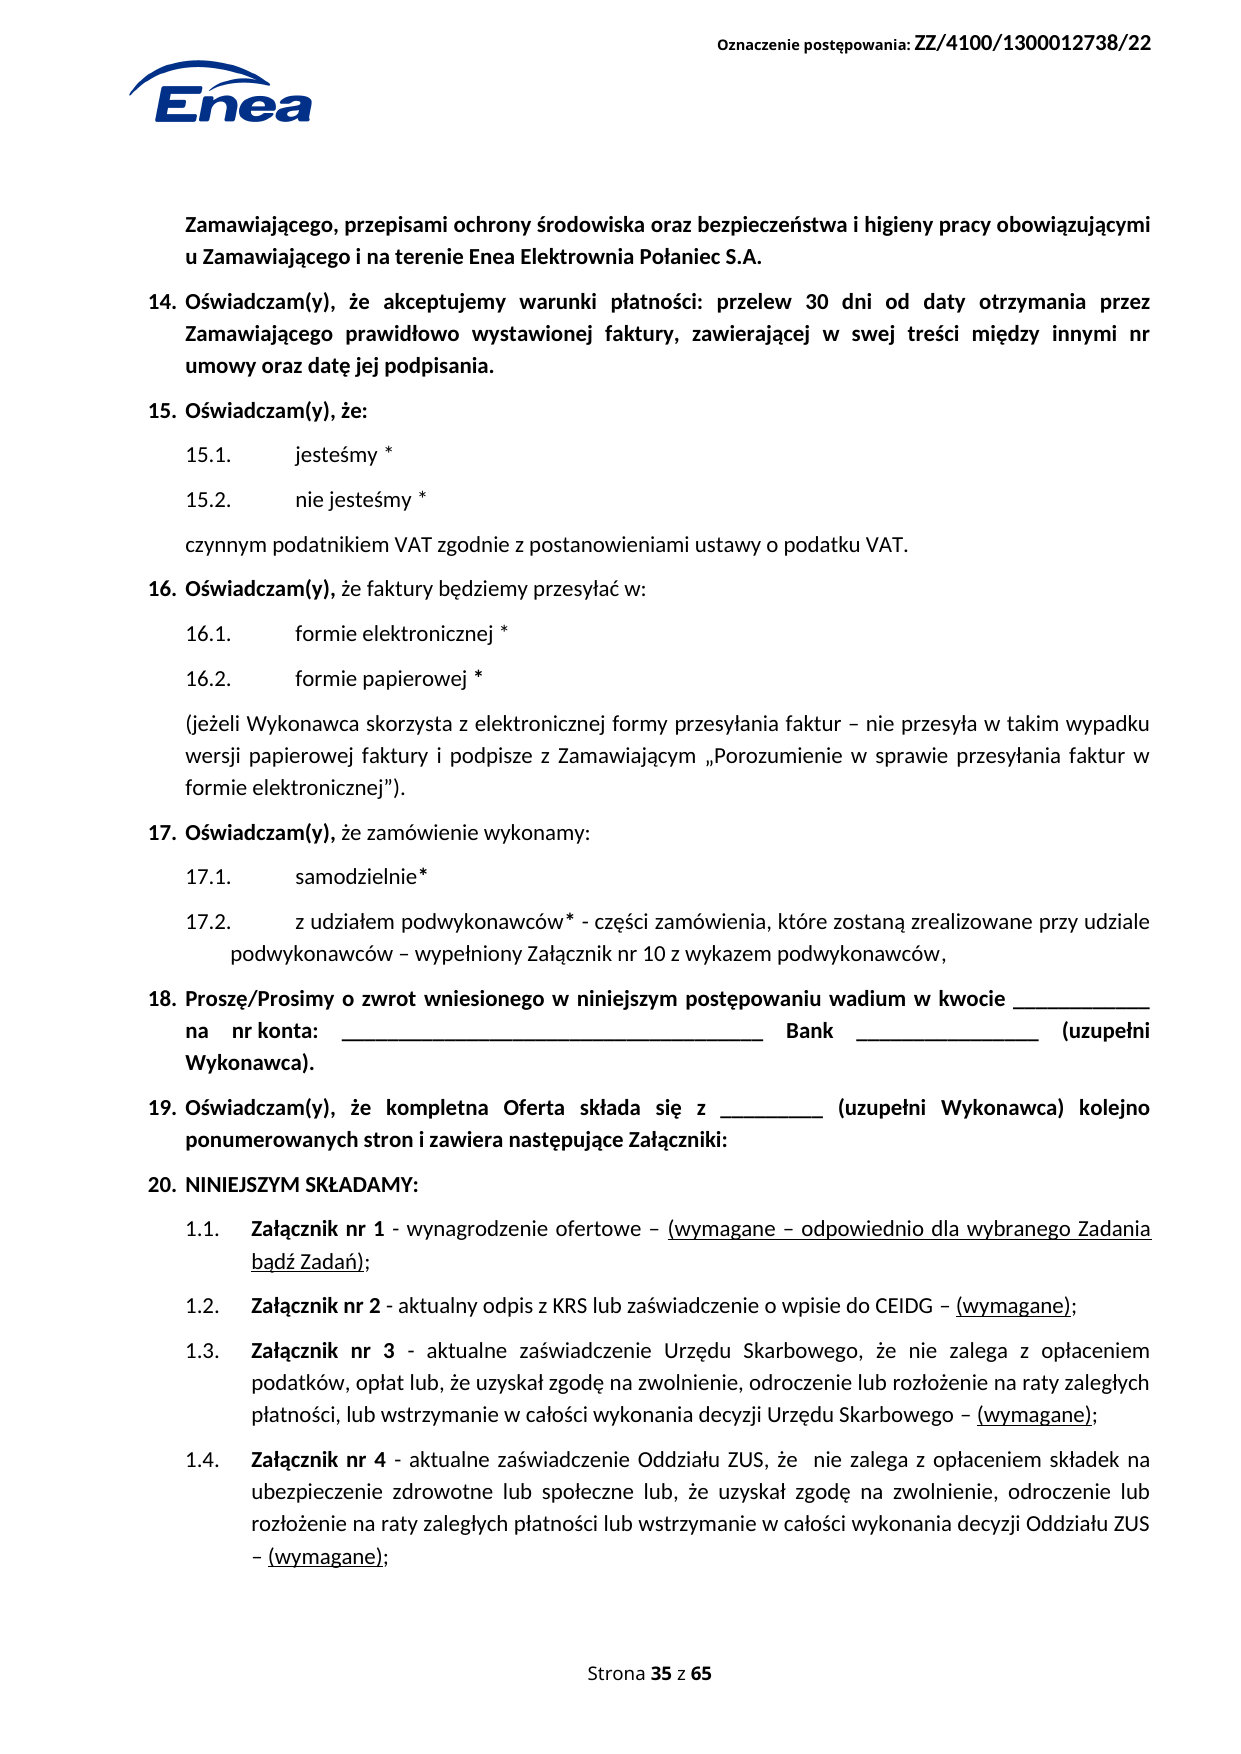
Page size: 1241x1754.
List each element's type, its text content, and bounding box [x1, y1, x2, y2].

text czynnym podatnikiem VAT zgodnie z postanowieniami ustawy o podatku VAT. [185, 530, 1152, 558]
list Załącznik nr 2 - aktualny odpis z KRS lub zaświadczenie o wpisie do CEIDG – (wymagane); [185, 1291, 1152, 1319]
list Oświadczam(y), że akceptujemy warunki płatności: przelew 30 dni od daty otrzymania przez Zamawiającego prawidłowo wystawionej faktury, zawierającej w swej treści między innymi nr umowy oraz datę jej podpisania. [148, 287, 1152, 379]
list nie jesteśmy * [185, 485, 1152, 513]
list Oświadczam(y), że zamówienie wykonamy: [148, 818, 1152, 846]
list Oświadczam(y), że kompletna Oferta składa się z _________ (uzupełni Wykonawca) kolejno ponumerowanych stron i zawiera następujące Załączniki: [148, 1093, 1152, 1153]
list Załącznik nr 3 - aktualne zaświadczenie Urzędu Skarbowego, że nie zalega z opłaceniem podatków, opłat lub, że uzyskał zgodę na zwolnienie, odroczenie lub rozłożenie na raty zaległych płatności, lub wstrzymanie w całości wykonania decyzji Urzędu Skarbowego – (wymagane); [185, 1336, 1152, 1428]
list formie elektronicznej * [185, 619, 1152, 647]
list Oświadczam(y), że: [148, 396, 1152, 424]
list jesteśmy * [185, 441, 1152, 468]
text (jeżeli Wykonawca skorzysta z elektronicznej formy przesyłania faktur – nie przesyła w takim wypadku wersji papierowej faktury i podpisze z Zamawiającym „Porozumienie w sprawie przesyłania faktur w formie elektronicznej”). [185, 709, 1152, 801]
list NINIEJSZYM SKŁADAMY: [148, 1170, 1152, 1198]
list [148, 210, 1152, 270]
list z udziałem podwykonawców* - części zamówienia, które zostaną zrealizowane przy udziale podwykonawców – wypełniony Załącznik nr 10 z wykazem podwykonawców, [185, 907, 1152, 967]
list Załącznik nr 1 - wynagrodzenie ofertowe – (wymagane – odpowiednio dla wybranego Zadania bądź Zadań); [185, 1214, 1152, 1275]
list Załącznik nr 4 - aktualne zaświadczenie Oddziału ZUS, że nie zalega z opłaceniem składek na ubezpieczenie zdrowotne lub społeczne lub, że uzyskał zgodę na zwolnienie, odroczenie lub rozłożenie na raty zaległych płatności lub wstrzymanie w całości wykonania decyzji Oddziału ZUS – (wymagane); [185, 1445, 1152, 1570]
picture [117, 50, 324, 124]
list Proszę/Prosimy o zwrot wniesionego w niniejszym postępowaniu wadium w kwocie ____________ na nr konta: _____________________________________ Bank ________________ (uzupełni Wykonawca). [148, 984, 1152, 1076]
list Oświadczam(y), że faktury będziemy przesyłać w: [148, 574, 1152, 603]
list samodzielnie* [185, 862, 1152, 890]
list formie papierowej * [185, 664, 1152, 692]
